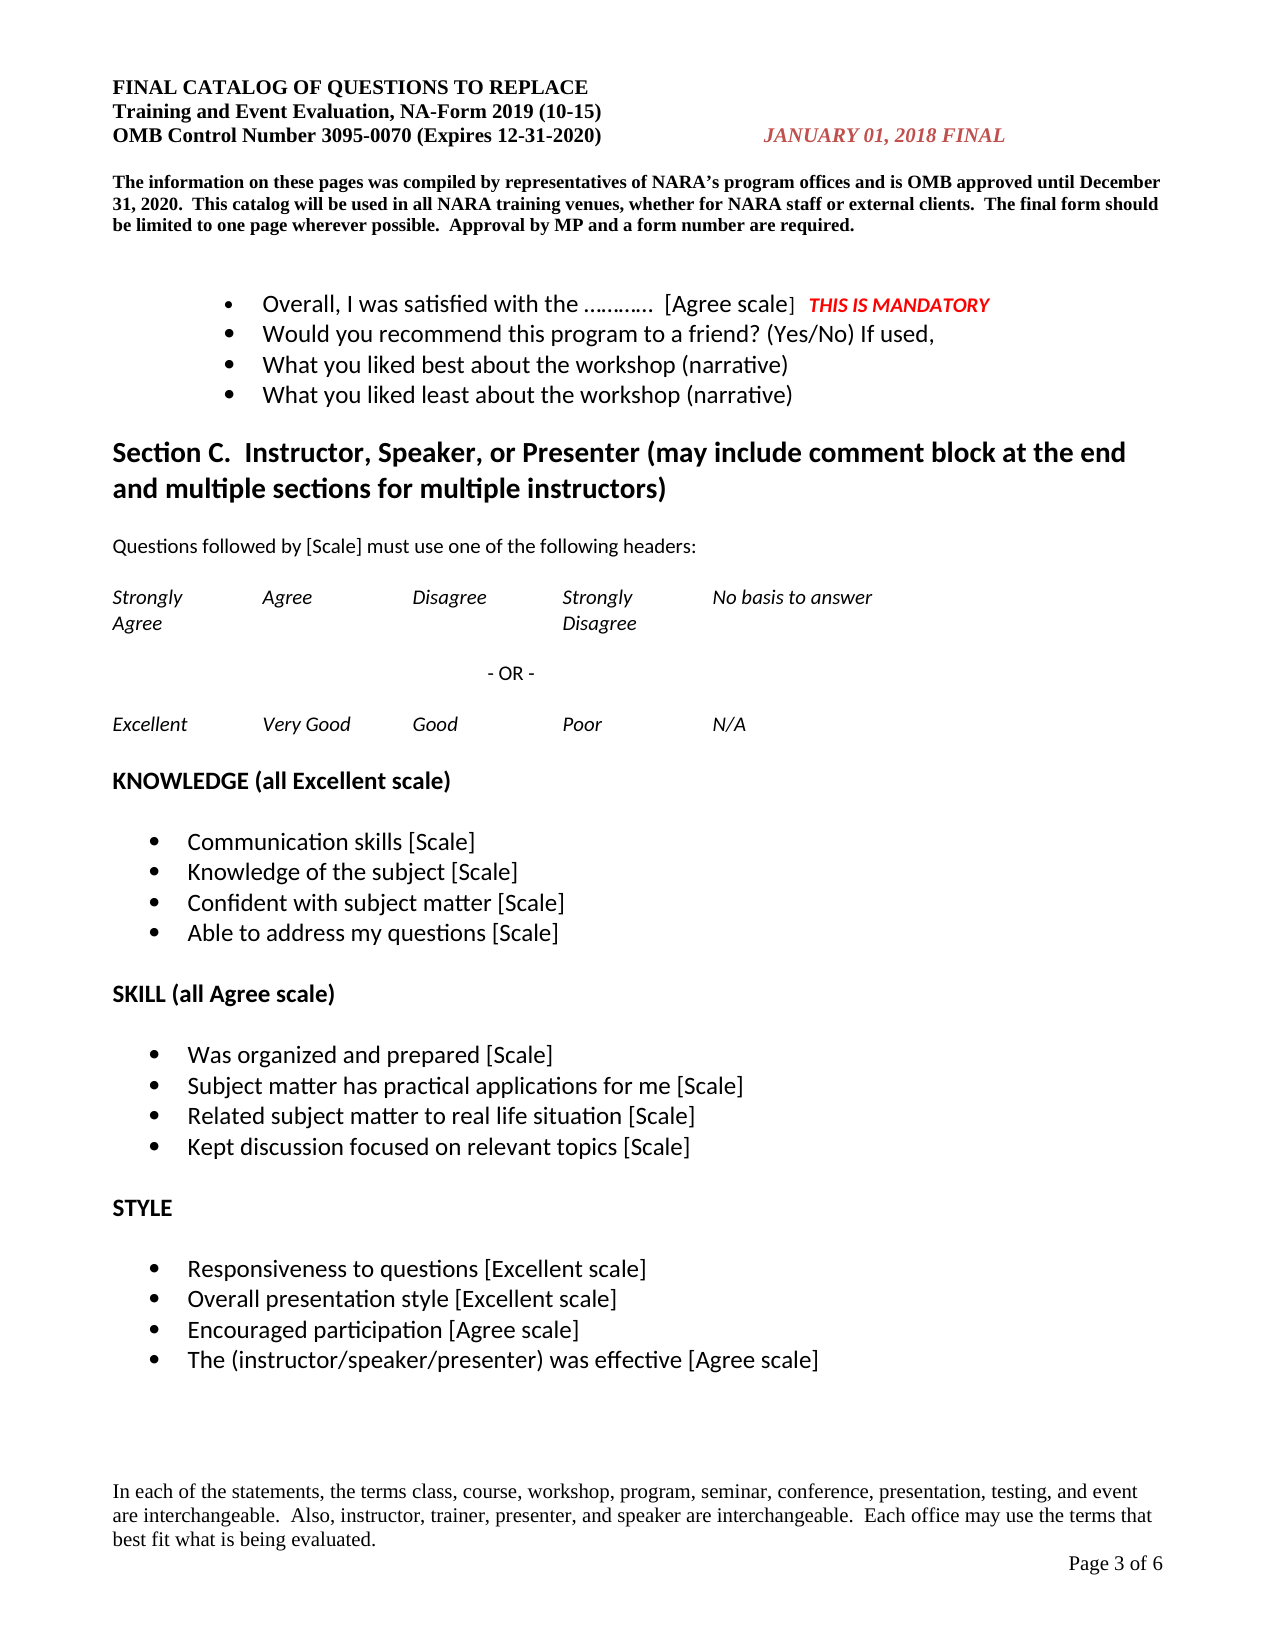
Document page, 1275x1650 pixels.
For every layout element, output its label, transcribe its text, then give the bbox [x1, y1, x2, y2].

text SKILL (all Agree scale) [112, 978, 1162, 1009]
text Questions followed by [Scale] must use one of the following headers: [112, 533, 1162, 559]
text - OR - [487, 661, 1162, 686]
list Communication skills [Scale] [150, 826, 1162, 856]
text KNOWLEDGE (all Excellent scale) [112, 765, 1162, 795]
list The (instructor/speaker/presenter) was effective [Agree scale] [150, 1345, 1162, 1375]
text Strongly Agree Disagree Strongly No basis to answer [112, 584, 1162, 610]
list Was organized and prepared [Scale] [150, 1039, 1162, 1070]
list Confident with subject matter [Scale] [150, 887, 1162, 917]
list Able to address my questions [Scale] [150, 917, 1162, 948]
list Subject matter has practical applications for me [Scale] [150, 1070, 1162, 1101]
list Would you recommend this program to a friend? (Yes/No) If used, [225, 318, 1162, 349]
list Related subject matter to real life situation [Scale] [150, 1101, 1162, 1131]
text Excellent Very Good Good Poor N/A [112, 711, 1162, 737]
text STYLE [112, 1192, 1162, 1223]
list Overall, I was satisfied with the ………… [Agree scale] THIS IS MANDATORY [225, 288, 1162, 318]
list What you liked best about the workshop (narrative) [225, 349, 1162, 379]
list Overall presentation style [Excellent scale] [150, 1284, 1162, 1314]
list Kept discussion focused on relevant topics [Scale] [150, 1131, 1162, 1162]
text Agree Disagree [112, 610, 1162, 635]
text Section C. Instructor, Speaker, or Presenter (may include comment block at the end and multiple sections for multiple instructors) [112, 434, 1162, 505]
list What you liked least about the workshop (narrative) [225, 379, 1162, 410]
list Responsiveness to questions [Excellent scale] [150, 1253, 1162, 1284]
list Knowledge of the subject [Scale] [150, 856, 1162, 887]
list Encouraged participation [Agree scale] [150, 1314, 1162, 1345]
